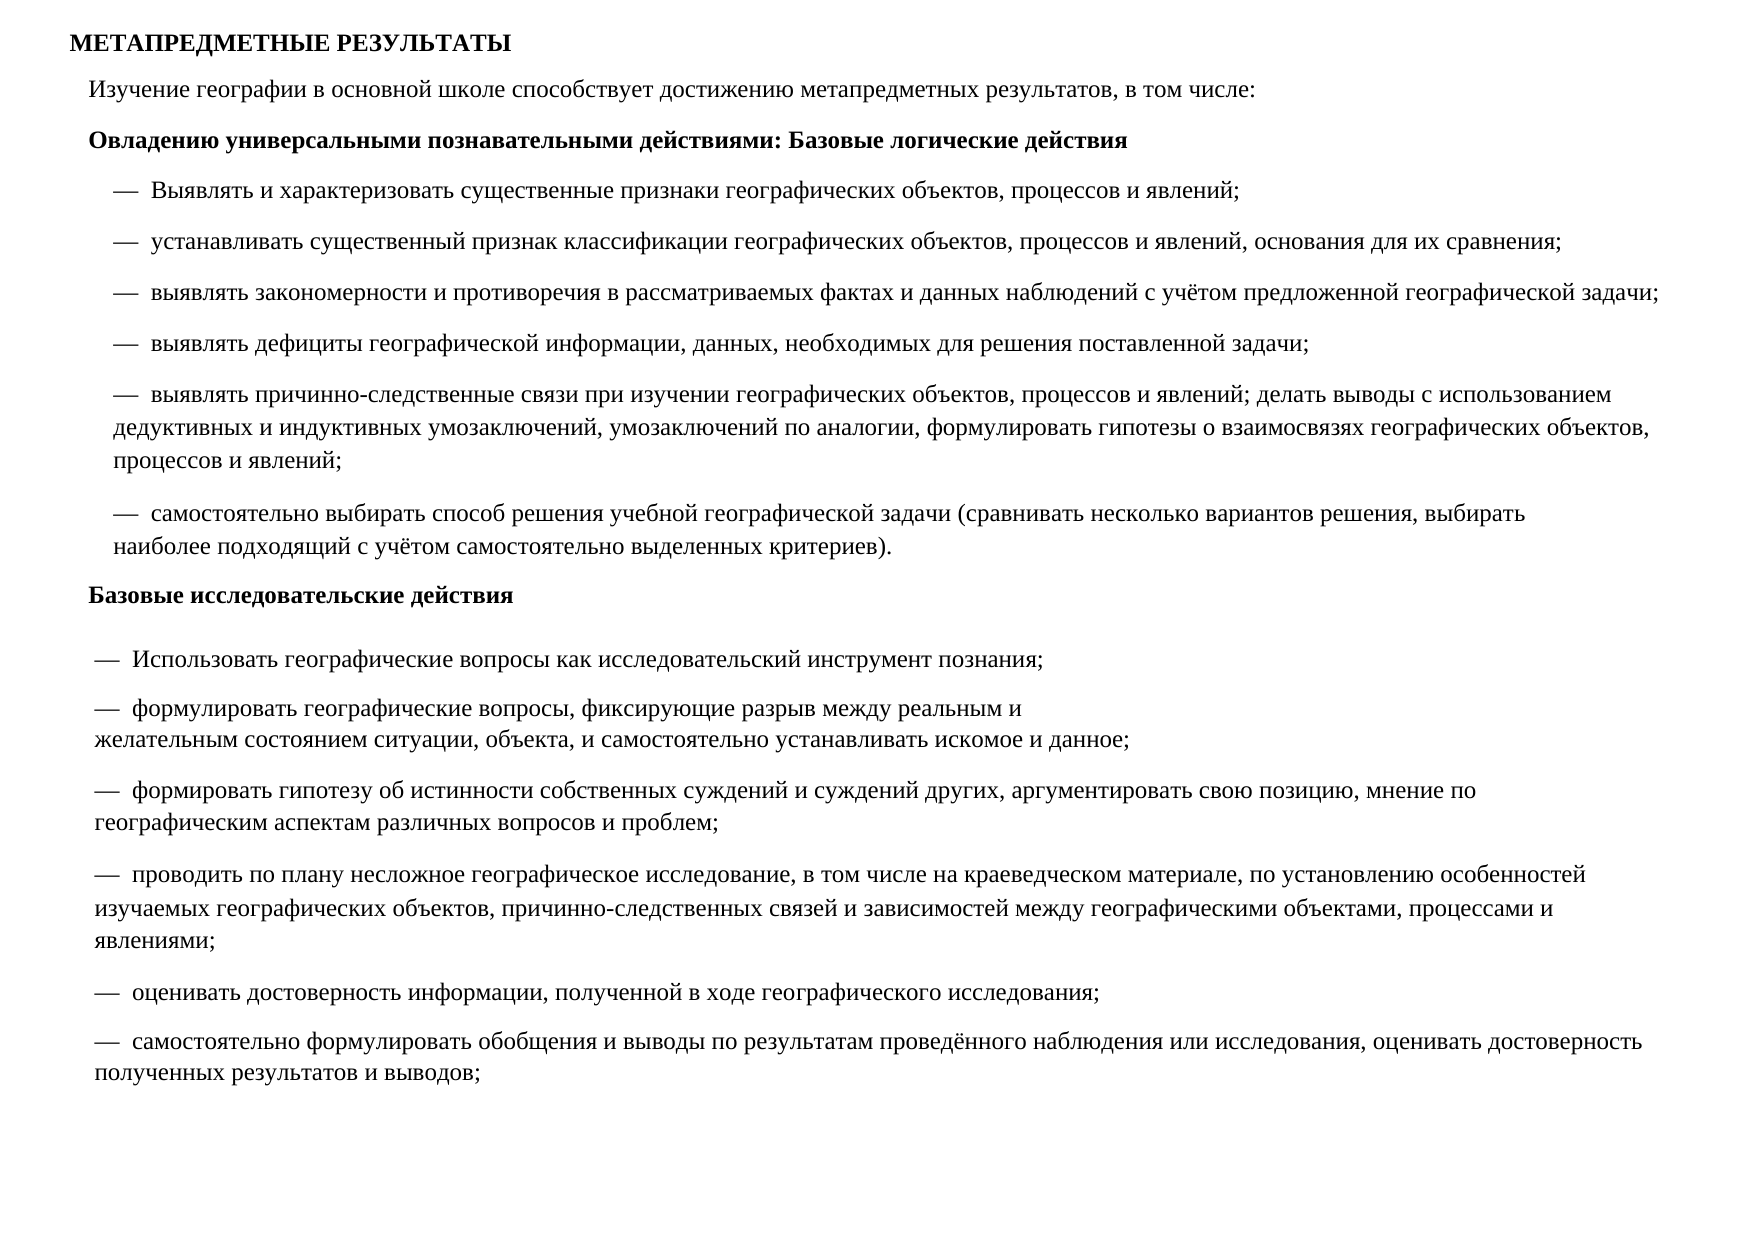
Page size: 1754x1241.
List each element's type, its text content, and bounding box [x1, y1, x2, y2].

text — устанавливать существенный признак классификации географических объектов, процессов и явлений, основания для их сравнения; [113, 226, 1687, 255]
text — выявлять причинно-следственные связи при изучении географических объектов, процессов и явлений; делать выводы с использованием дедуктивных и индуктивных умозаключений, умозаключений по аналогии, формулировать гипотезы о взаимосвязях географических объектов, процессов и явлений; [113, 379, 1687, 474]
text — формировать гипотезу об истинности собственных суждений и суждений других, аргументировать свою позицию, мнение по географическим аспектам различных вопросов и проблем; [94, 775, 1642, 836]
text — Выявлять и характеризовать существенные признаки географических объектов, процессов и явлений; [113, 175, 1672, 204]
text МЕТАПРЕДМЕТНЫЕ РЕЗУЛЬТАТЫ [69, 29, 1687, 57]
text — Использовать географические вопросы как исследовательский инструмент познания; [94, 646, 1687, 673]
text — самостоятельно формулировать обобщения и выводы по результатам проведённого наблюдения или исследования, оценивать достоверность полученных результатов и выводов; [94, 1026, 1657, 1086]
text — проводить по плану несложное географическое исследование, в том числе на краеведческом материале, по установлению особенностей изучаемых географических объектов, причинно-следственных связей и зависимостей между географическими объектами, процессами и явлениями; [94, 859, 1672, 954]
text Овладению универсальными познавательными действиями: Базовые логические действия [88, 125, 1312, 154]
text — оценивать достоверность информации, полученной в ходе гео​графического исследования; [94, 979, 1687, 1006]
text — выявлять закономерности и противоречия в рассматриваемых фактах и данных наблюдений с учётом предложенной географической задачи; [113, 277, 1687, 306]
text Базовые исследовательские действия [88, 582, 1687, 609]
text — выявлять дефициты географической информации, данных, необходимых для решения поставленной задачи; [113, 328, 1612, 357]
text — формулировать географические вопросы, фиксирующие разрыв между реальным и желательным состоянием ситуации, объекта, и самостоятельно устанавливать искомое и данное; [94, 693, 1687, 753]
text Изучение географии в основной школе способствует достижению метапредметных результатов, в том числе: [69, 74, 1672, 103]
text — самостоятельно выбирать способ решения учебной географической задачи (сравнивать несколько вариантов решения, выбирать наиболее подходящий с учётом самостоятельно выделенных критериев). [113, 498, 1627, 559]
